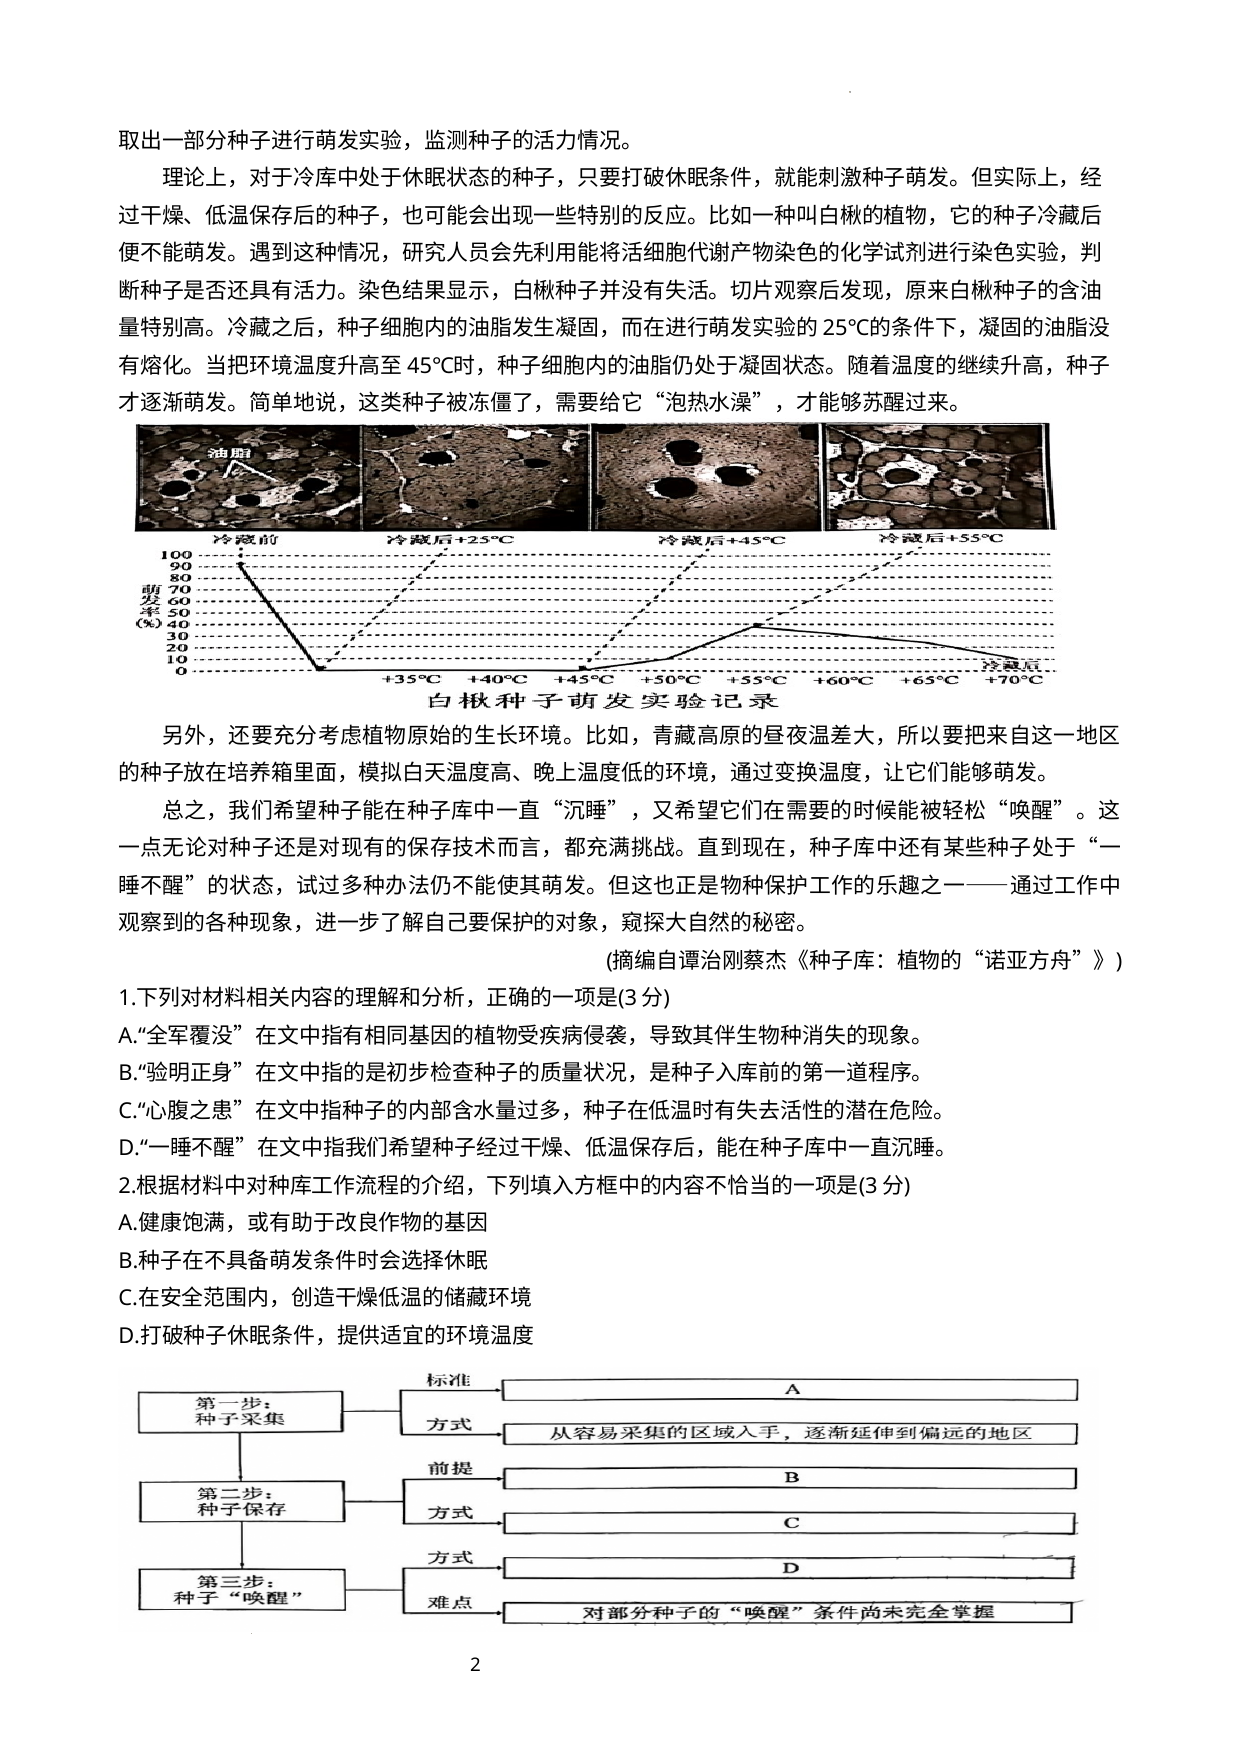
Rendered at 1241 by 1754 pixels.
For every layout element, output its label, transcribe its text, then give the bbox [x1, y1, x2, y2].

picture [118, 418, 1072, 714]
text B.种子在不具备萌发条件时会选择休眠 [118, 1238, 1122, 1276]
text 2.根据材料中对种库工作流程的介绍，下列填入方框中的内容不恰当的一项是(3分) [118, 1163, 1122, 1201]
text 1.下列对材料相关内容的理解和分析，正确的一项是(3分) [118, 976, 1122, 1013]
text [118, 118, 1122, 156]
text D.“一睡不醒”在文中指我们希望种子经过干燥、低温保存后，能在种子库中一直沉睡。 [118, 1126, 1122, 1163]
text B.“验明正身”在文中指的是初步检查种子的质量状况，是种子入库前的第一道程序。 [118, 1051, 1122, 1088]
text (摘编自谭治刚蔡杰《种子库：植物的“诺亚方舟”》) [118, 938, 1122, 976]
text 总之，我们希望种子能在种子库中一直“沉睡”，又希望它们在需要的时候能被轻松“唤醒”。这一点无论对种子还是对现有的保存技术而言，都充满挑战。直到现在，种子库中还有某些种子处于“一睡不醒”的状态，试过多种办法仍不能使其萌发。但这也正是物种保护工作的乐趣之一——通过工作中观察到的各种现象，进一步了解自己要保护的对象，窥探大自然的秘密。 [118, 788, 1122, 938]
text 另外，还要充分考虑植物原始的生长环境。比如，青藏高原的昼夜温差大，所以要把来自这一地区的种子放在培养箱里面，模拟白天温度高、晚上温度低的环境，通过变换温度，让它们能够萌发。 [118, 713, 1122, 788]
text D.打破种子休眠条件，提供适宜的环境温度 [118, 1313, 1122, 1351]
text A.“全军覆没”在文中指有相同基因的植物受疾病侵袭，导致其伴生物种消失的现象。 [118, 1013, 1122, 1051]
text C.在安全范围内，创造干燥低温的储藏环境 [118, 1276, 1122, 1313]
picture [118, 1367, 1099, 1632]
text C.“心腹之患”在文中指种子的内部含水量过多，种子在低温时有失去活性的潜在危险。 [118, 1088, 1122, 1126]
text A.健康饱满，或有助于改良作物的基因 [118, 1201, 1122, 1238]
text 理论上，对于冷库中处于休眠状态的种子，只要打破休眠条件，就能刺激种子萌发。但实际上，经过干燥、低温保存后的种子，也可能会出现一些特别的反应。比如一种叫白楸的植物，它的种子冷藏后便不能萌发。遇到这种情况，研究人员会先利用能将活细胞代谢产物染色的化学试剂进行染色实验，判断种子是否还具有活力。染色结果显示，白楸种子并没有失活。切片观察后发现，原来白楸种子的含油量特别高。冷藏之后，种子细胞内的油脂发生凝固，而在进行萌发实验的25℃的条件下，凝固的油脂没有熔化。当把环境温度升高至45℃时，种子细胞内的油脂仍处于凝固状态。随着温度的继续升高，种子才逐渐萌发。简单地说，这类种子被冻僵了，需要给它“泡热水澡”，才能够苏醒过来。 [118, 156, 1122, 418]
